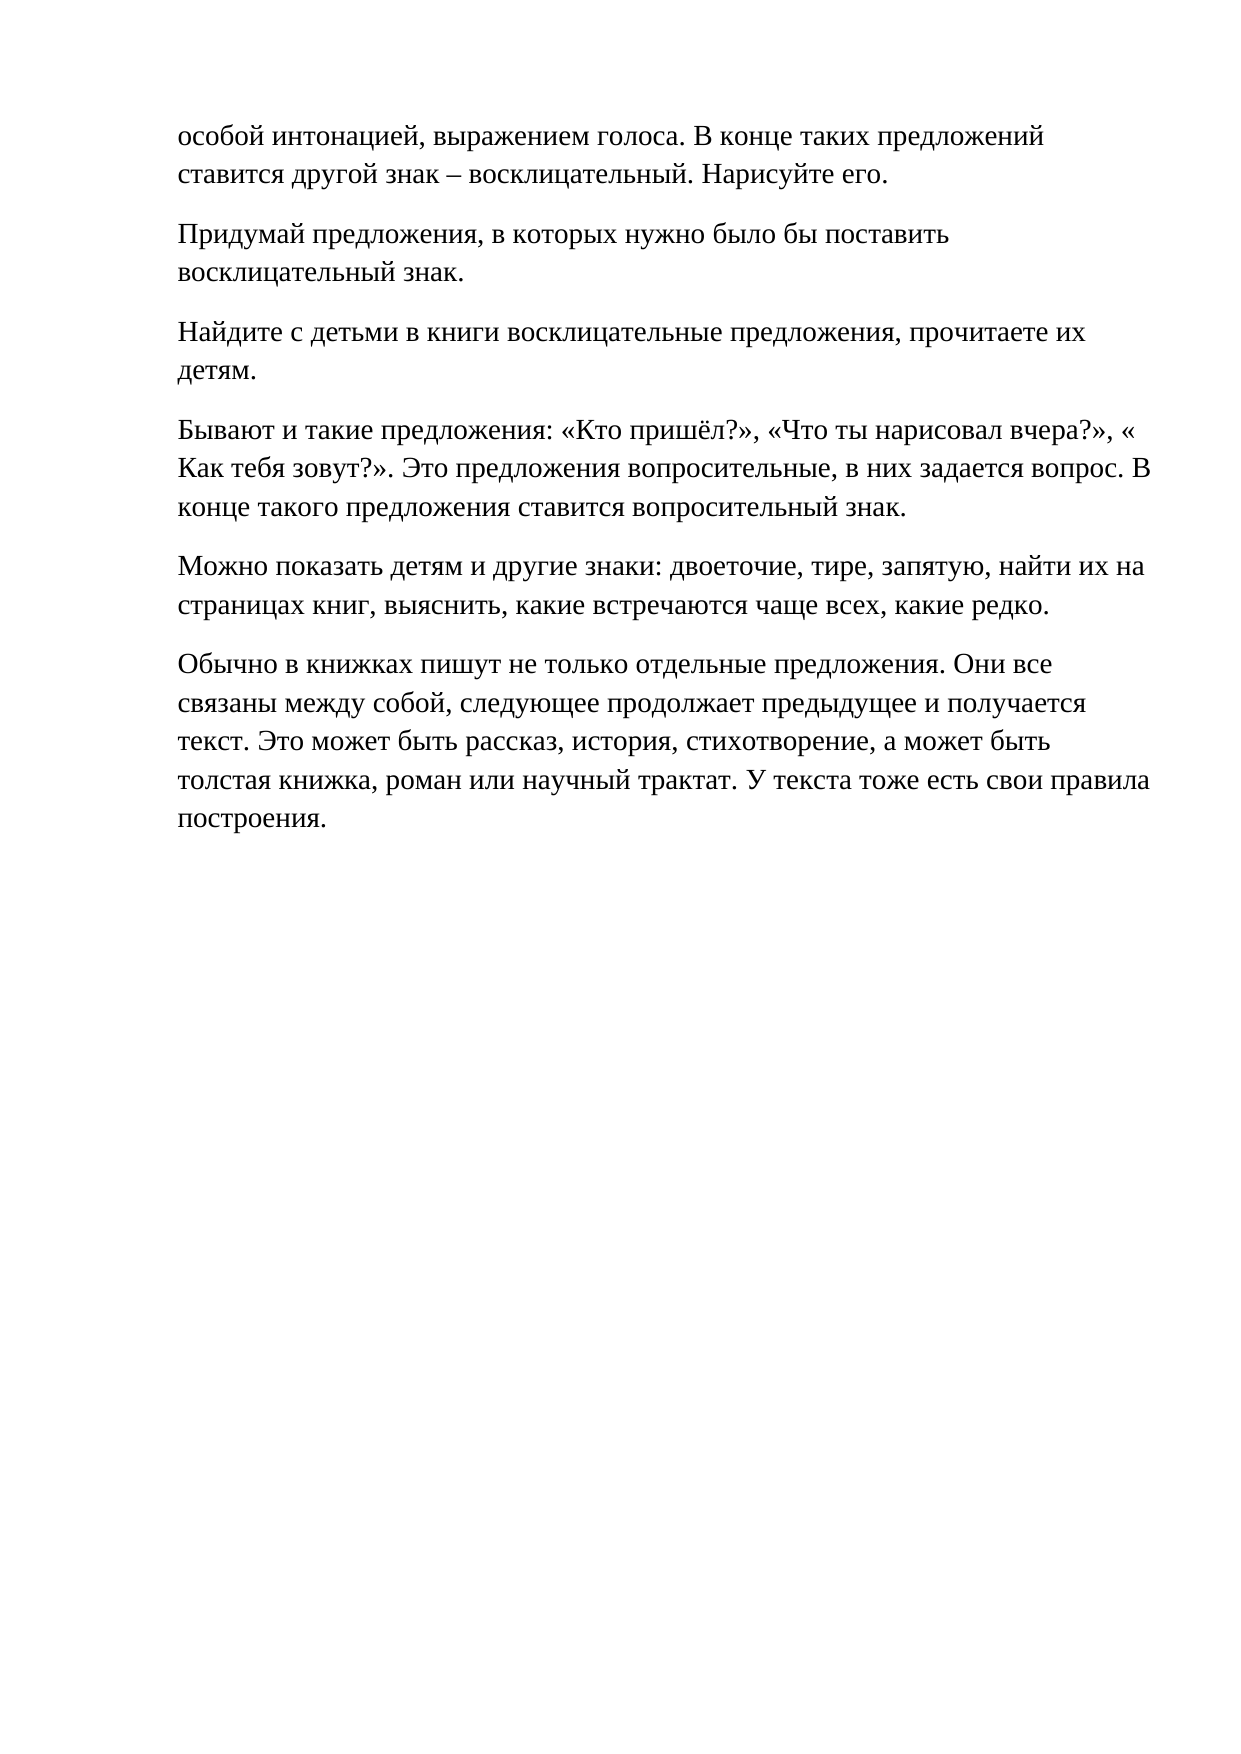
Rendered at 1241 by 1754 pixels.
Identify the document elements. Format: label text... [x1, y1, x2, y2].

text Можно показать детям и другие знаки: двоеточие, тире, запятую, найти их на страницах книг, выяснить, какие встречаются чаще всех, какие редко. [177, 548, 1152, 620]
text Бывают и такие предложения: «Кто пришёл?», «Что ты нарисовал вчера?», « Как тебя зовут?». Это предложения вопросительные, в них задается вопрос. В конце такого предложения ставится вопросительный знак. [177, 412, 1152, 522]
text Найдите с детьми в книги восклицательные предложения, прочитаете их детям. [177, 314, 1152, 386]
text Придумай предложения, в которых нужно было бы поставить восклицательный знак. [177, 216, 1152, 288]
text Обычно в книжках пишут не только отдельные предложения. Они все связаны между собой, следующее продолжает предыдущее и получается текст. Это может быть рассказ, история, стихотворение, а может быть толстая книжка, роман или научный трактат. У текста тоже есть свои правила построения. [177, 646, 1152, 834]
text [177, 118, 1152, 190]
